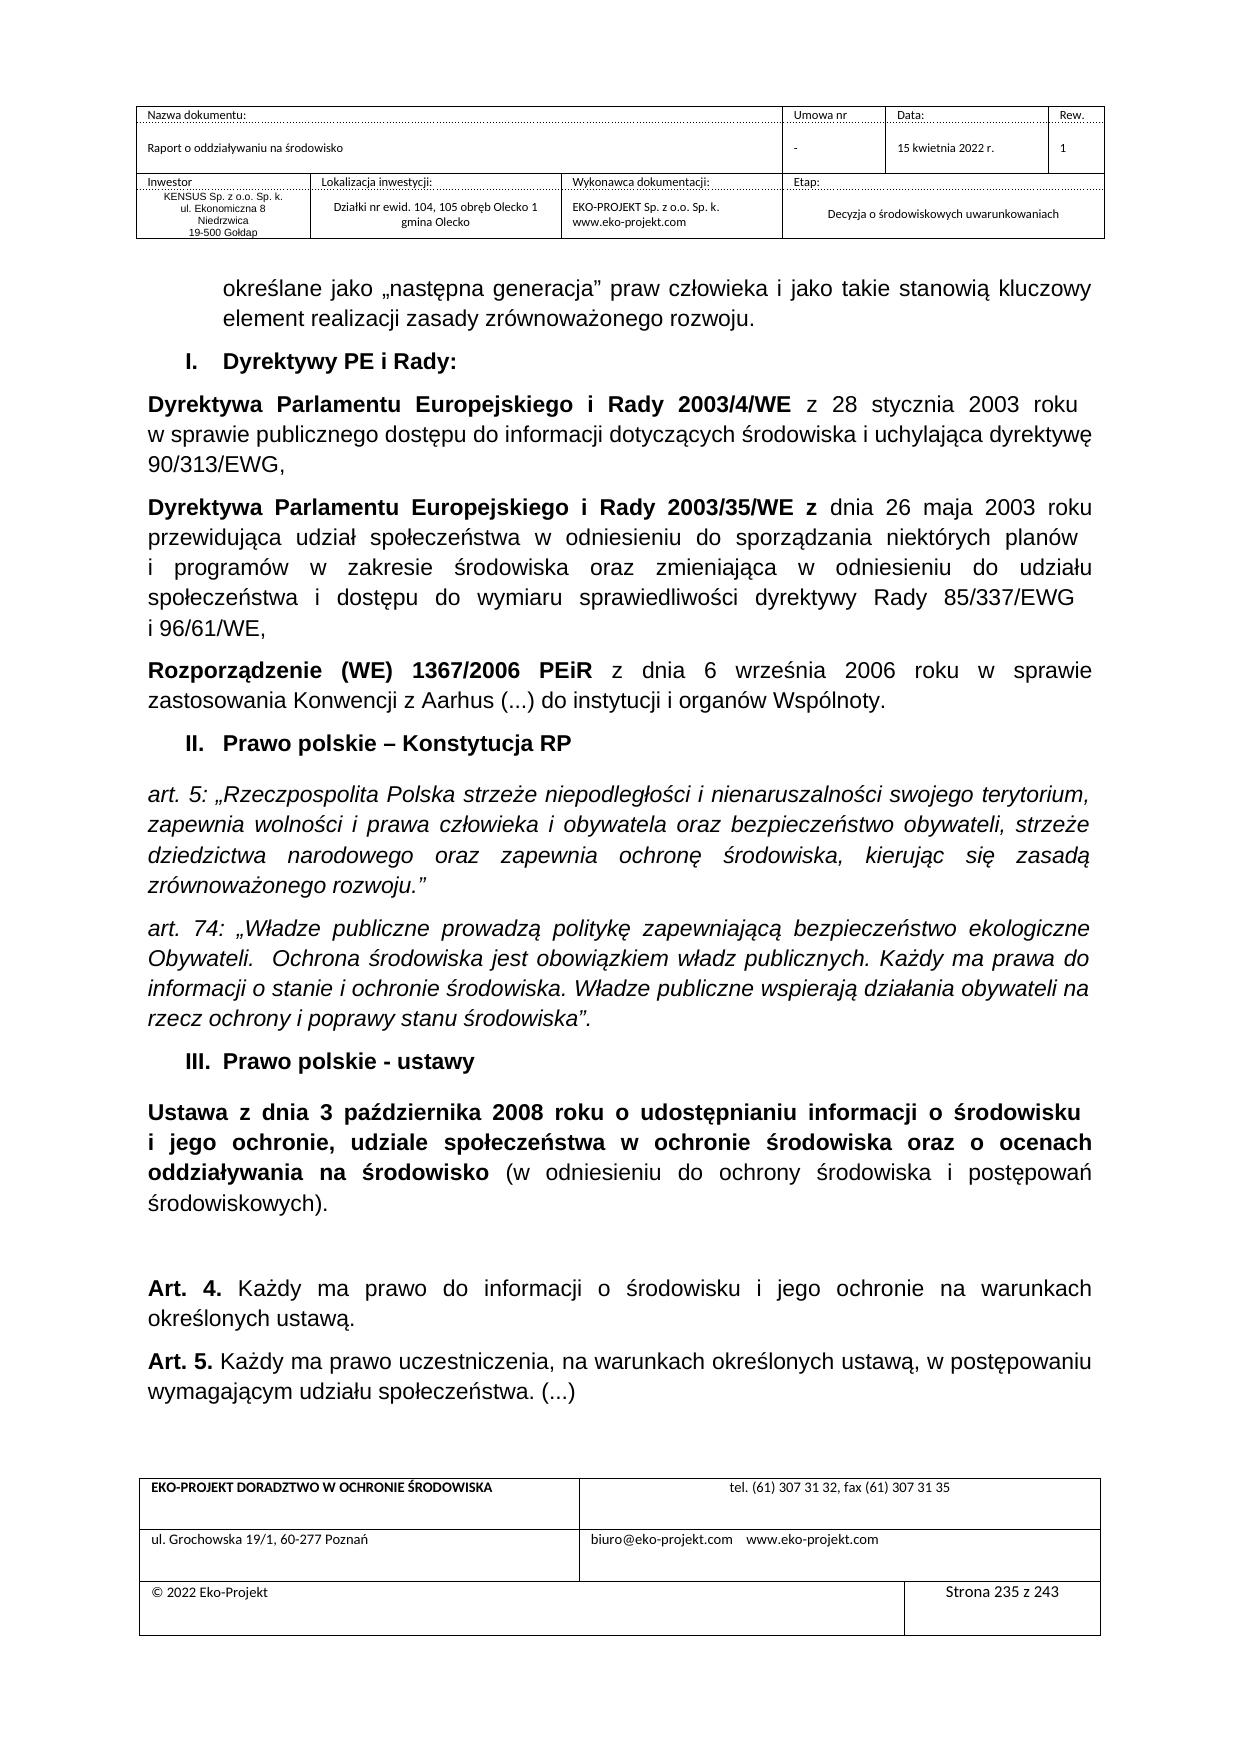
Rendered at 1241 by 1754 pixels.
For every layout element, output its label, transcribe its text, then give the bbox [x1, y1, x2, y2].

text Dyrektywa Parlamentu Europejskiego i Rady 2003/4/WE z 28 stycznia 2003 roku w sprawie publicznego dostępu do informacji dotyczących środowiska i uchylająca dyrektywę 90/313/EWG, [148, 391, 1093, 477]
text Art. 5. Każdy ma prawo uczestniczenia, na warunkach określonych ustawą, w postępowaniu wymagającym udziału społeczeństwa. (...) [148, 1348, 1093, 1404]
text Rozporządzenie (WE) 1367/2006 PEiR z dnia 6 września 2006 roku w sprawie zastosowania Konwencji z Aarhus (...) do instytucji i organów Wspólnoty. [148, 657, 1093, 714]
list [185, 275, 1093, 331]
text art. 5: „Rzeczpospolita Polska strzeże niepodległości i nienaruszalności swojego terytorium, zapewnia wolności i prawa człowieka i obywatela oraz bezpieczeństwo obywateli, strzeże dziedzictwa narodowego oraz zapewnia ochronę środowiska, kierując się zasadą zrównoważonego rozwoju.” [148, 781, 1093, 898]
text Dyrektywa Parlamentu Europejskiego i Rady 2003/35/WE z dnia 26 maja 2003 roku przewidująca udział społeczeństwa w odniesieniu do sporządzania niektórych planów i programów w zakresie środowiska oraz zmieniająca w odniesieniu do udziału społeczeństwa i dostępu do wymiaru sprawiedliwości dyrektywy Rady 85/337/EWG i 96/61/WE, [148, 494, 1093, 641]
list Prawo polskie – Konstytucja RP [185, 730, 1093, 756]
text Art. 4. Każdy ma prawo do informacji o środowisku i jego ochronie na warunkach określonych ustawą. [148, 1275, 1093, 1331]
list Dyrektywy PE i Rady: [185, 348, 1093, 374]
text art. 74: „Władze publiczne prowadzą politykę zapewniającą bezpieczeństwo ekologiczne Obywateli. Ochrona środowiska jest obowiązkiem władz publicznych. Każdy ma prawa do informacji o stanie i ochronie środowiska. Władze publiczne wspierają działania obywateli na rzecz ochrony i poprawy stanu środowiska”. [148, 914, 1093, 1031]
text Ustawa z dnia 3 października 2008 roku o udostępnianiu informacji o środowisku i jego ochronie, udziale społeczeństwa w ochronie środowiska oraz o ocenach oddziaływania na środowisko (w odniesieniu do ochrony środowiska i postępowań środowiskowych). [148, 1099, 1093, 1216]
list Prawo polskie - ustawy [185, 1048, 1093, 1074]
